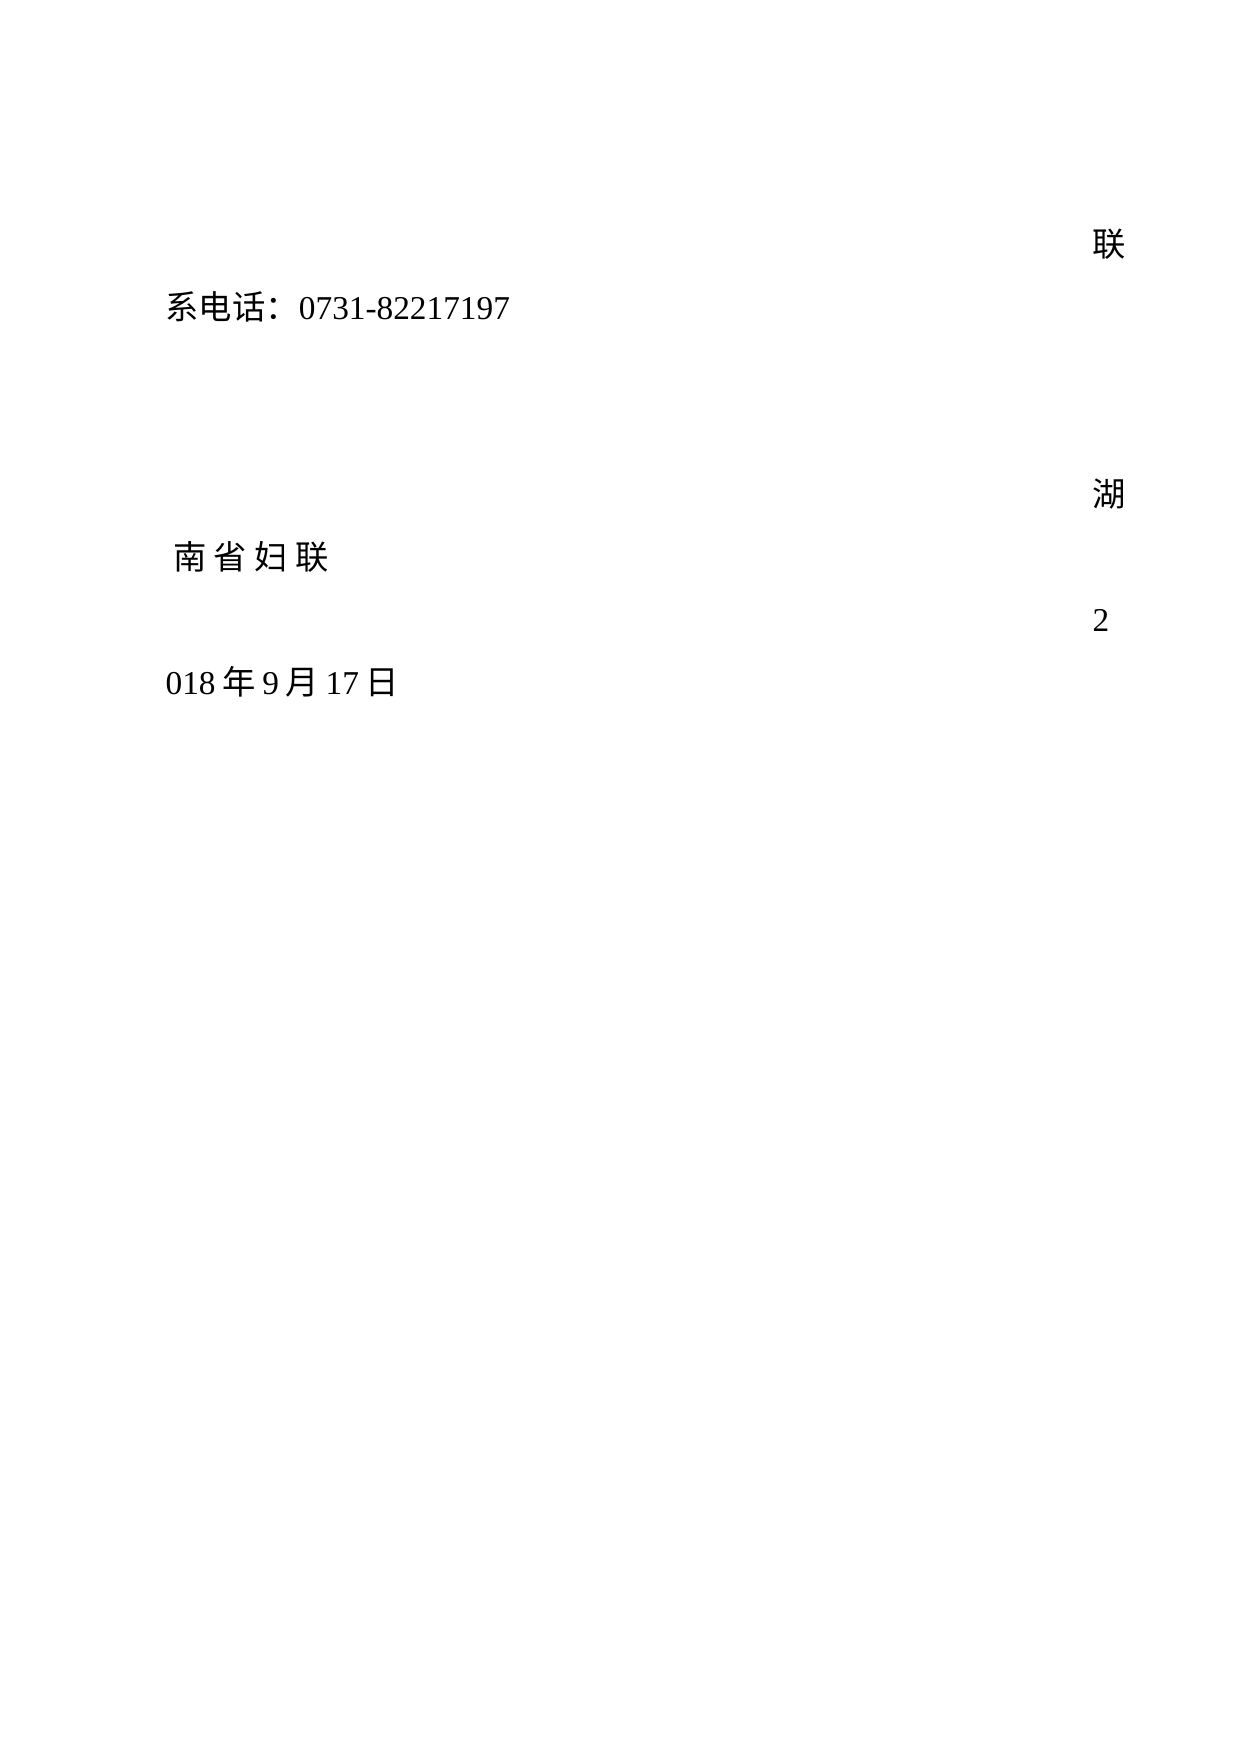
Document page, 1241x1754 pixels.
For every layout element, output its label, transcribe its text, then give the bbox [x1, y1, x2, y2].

text 2018年9月17日 [165, 582, 1092, 707]
text 湖 南 省 妇 联 [165, 457, 1092, 582]
text 联系电话：0731-82217197 [165, 207, 1092, 332]
